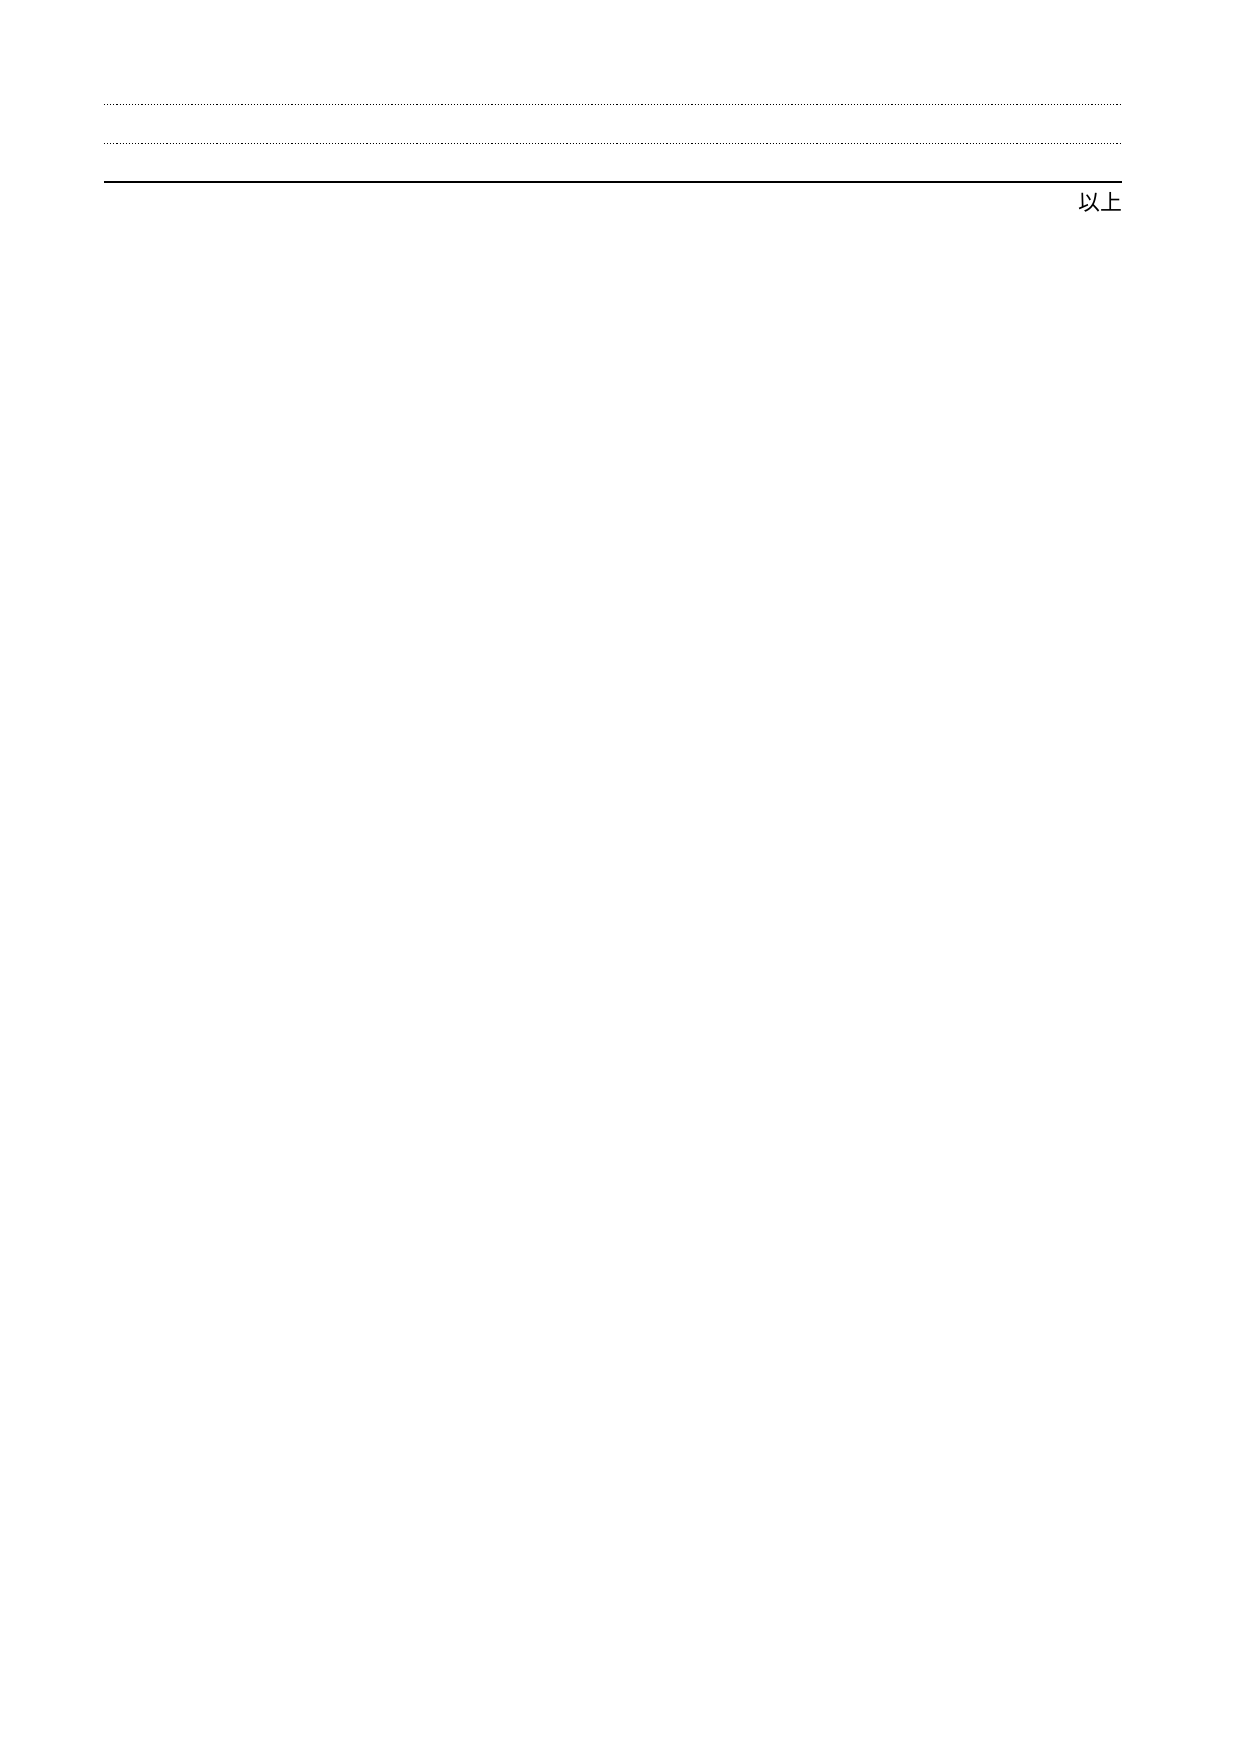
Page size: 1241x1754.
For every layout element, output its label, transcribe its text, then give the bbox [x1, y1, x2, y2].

table_cell [104, 143, 1122, 181]
text 以上 [103, 182, 1122, 220]
table_cell [104, 104, 1122, 143]
